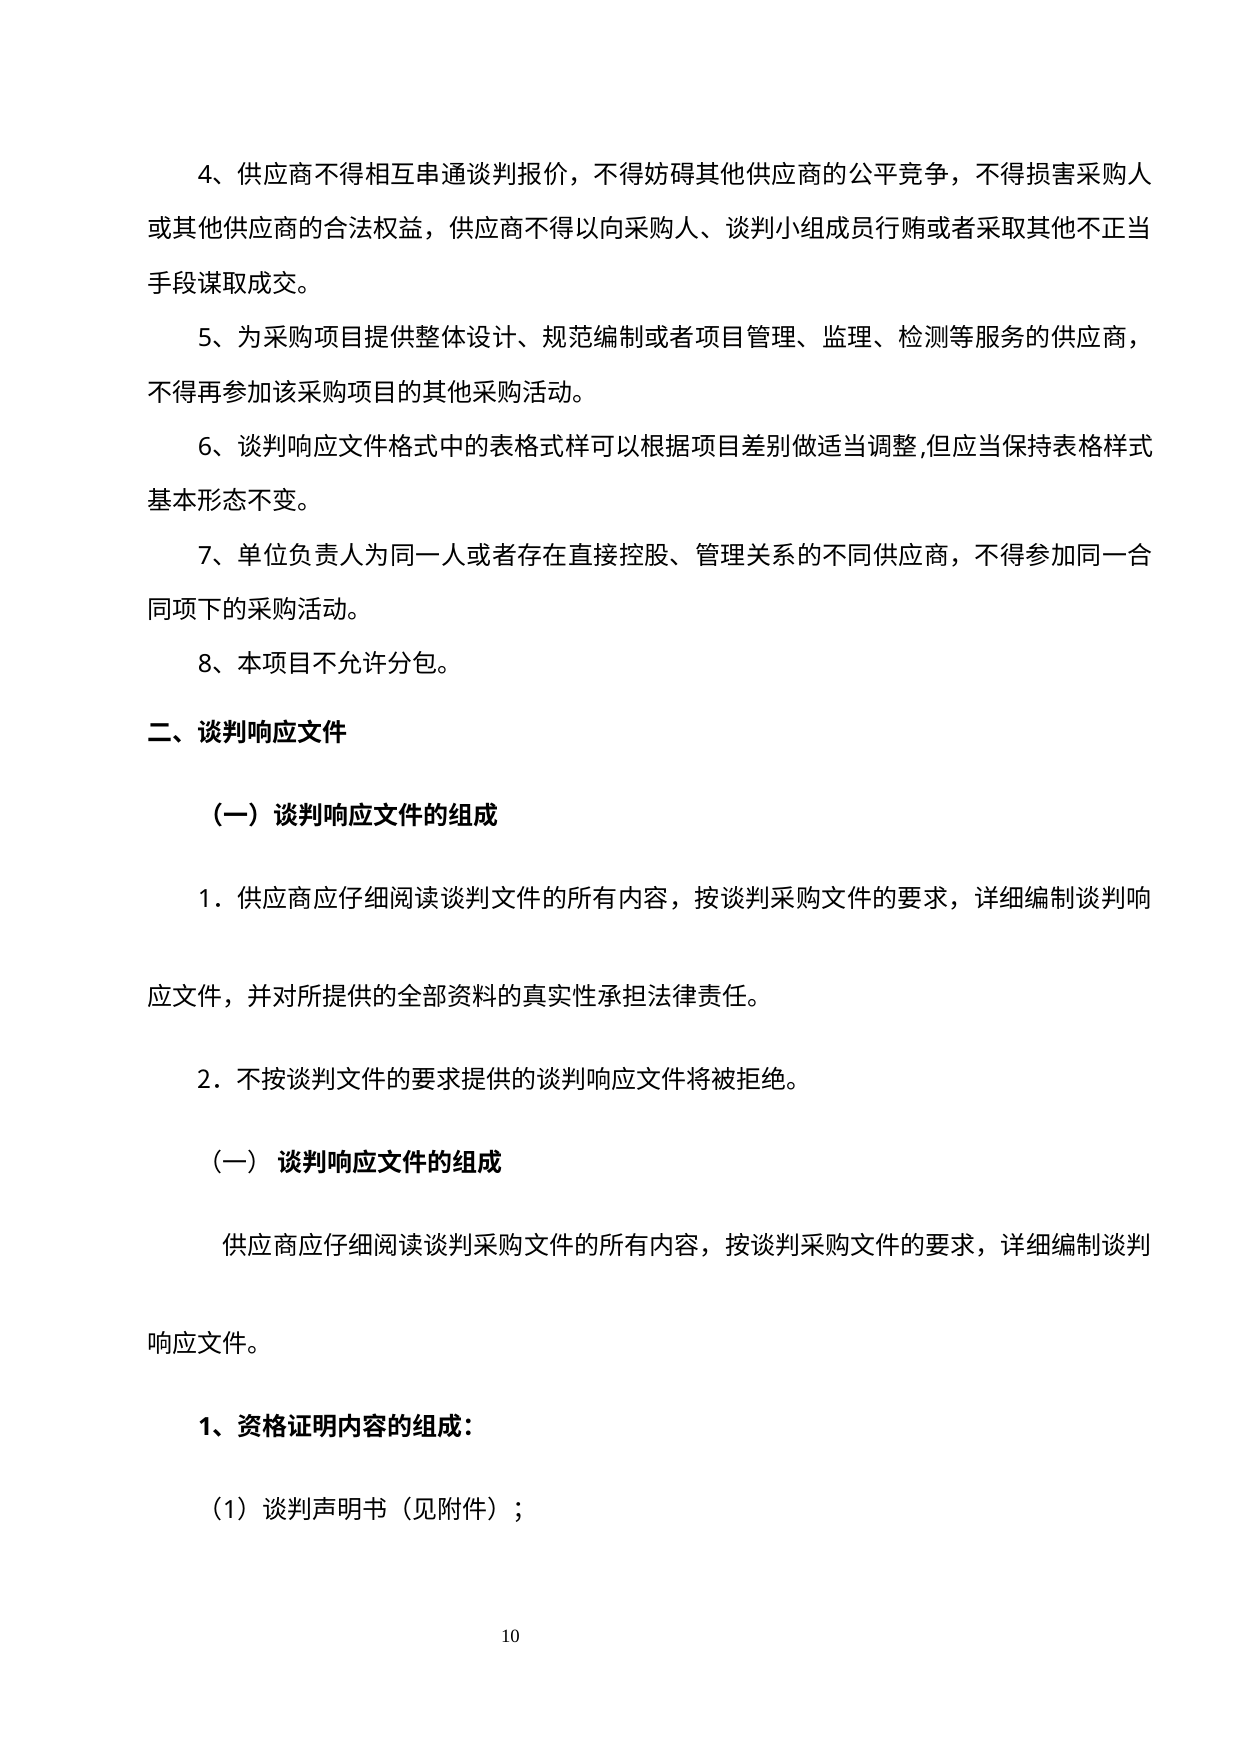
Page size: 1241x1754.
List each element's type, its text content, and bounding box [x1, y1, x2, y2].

text 8、本项目不允许分包。 [148, 644, 1154, 680]
subtitle 5、为采购项目提供整体设计、规范编制或者项目管理、监理、检测等服务的供应商，不得再参加该采购项目的其他采购活动。 [148, 318, 1154, 408]
text （一）谈判响应文件的组成 [148, 781, 1154, 846]
text 供应商应仔细阅读谈判采购文件的所有内容，按谈判采购文件的要求，详细编制谈判响应文件。 [148, 1211, 1154, 1374]
text 1、资格证明内容的组成： [148, 1392, 1154, 1457]
list 谈判响应文件的组成 [148, 1128, 1154, 1193]
text 二、谈判响应文件 [148, 698, 966, 763]
list 不按谈判文件的要求提供的谈判响应文件将被拒绝。 [148, 1045, 1154, 1110]
subtitle 7、单位负责人为同一人或者存在直接控股、管理关系的不同供应商，不得参加同一合同项下的采购活动。 [148, 535, 1154, 626]
subtitle 4、供应商不得相互串通谈判报价，不得妨碍其他供应商的公平竞争，不得损害采购人或其他供应商的合法权益，供应商不得以向采购人、谈判小组成员行贿或者采取其他不正当手段谋取成交。 [148, 154, 1154, 299]
subtitle 6、谈判响应文件格式中的表格式样可以根据项目差别做适当调整,但应当保持表格样式基本形态不变。 [148, 426, 1154, 517]
list 供应商应仔细阅读谈判文件的所有内容，按谈判采购文件的要求，详细编制谈判响应文件，并对所提供的全部资料的真实性承担法律责任。 [148, 864, 1154, 1027]
text （1）谈判声明书（见附件）； [148, 1475, 1154, 1540]
